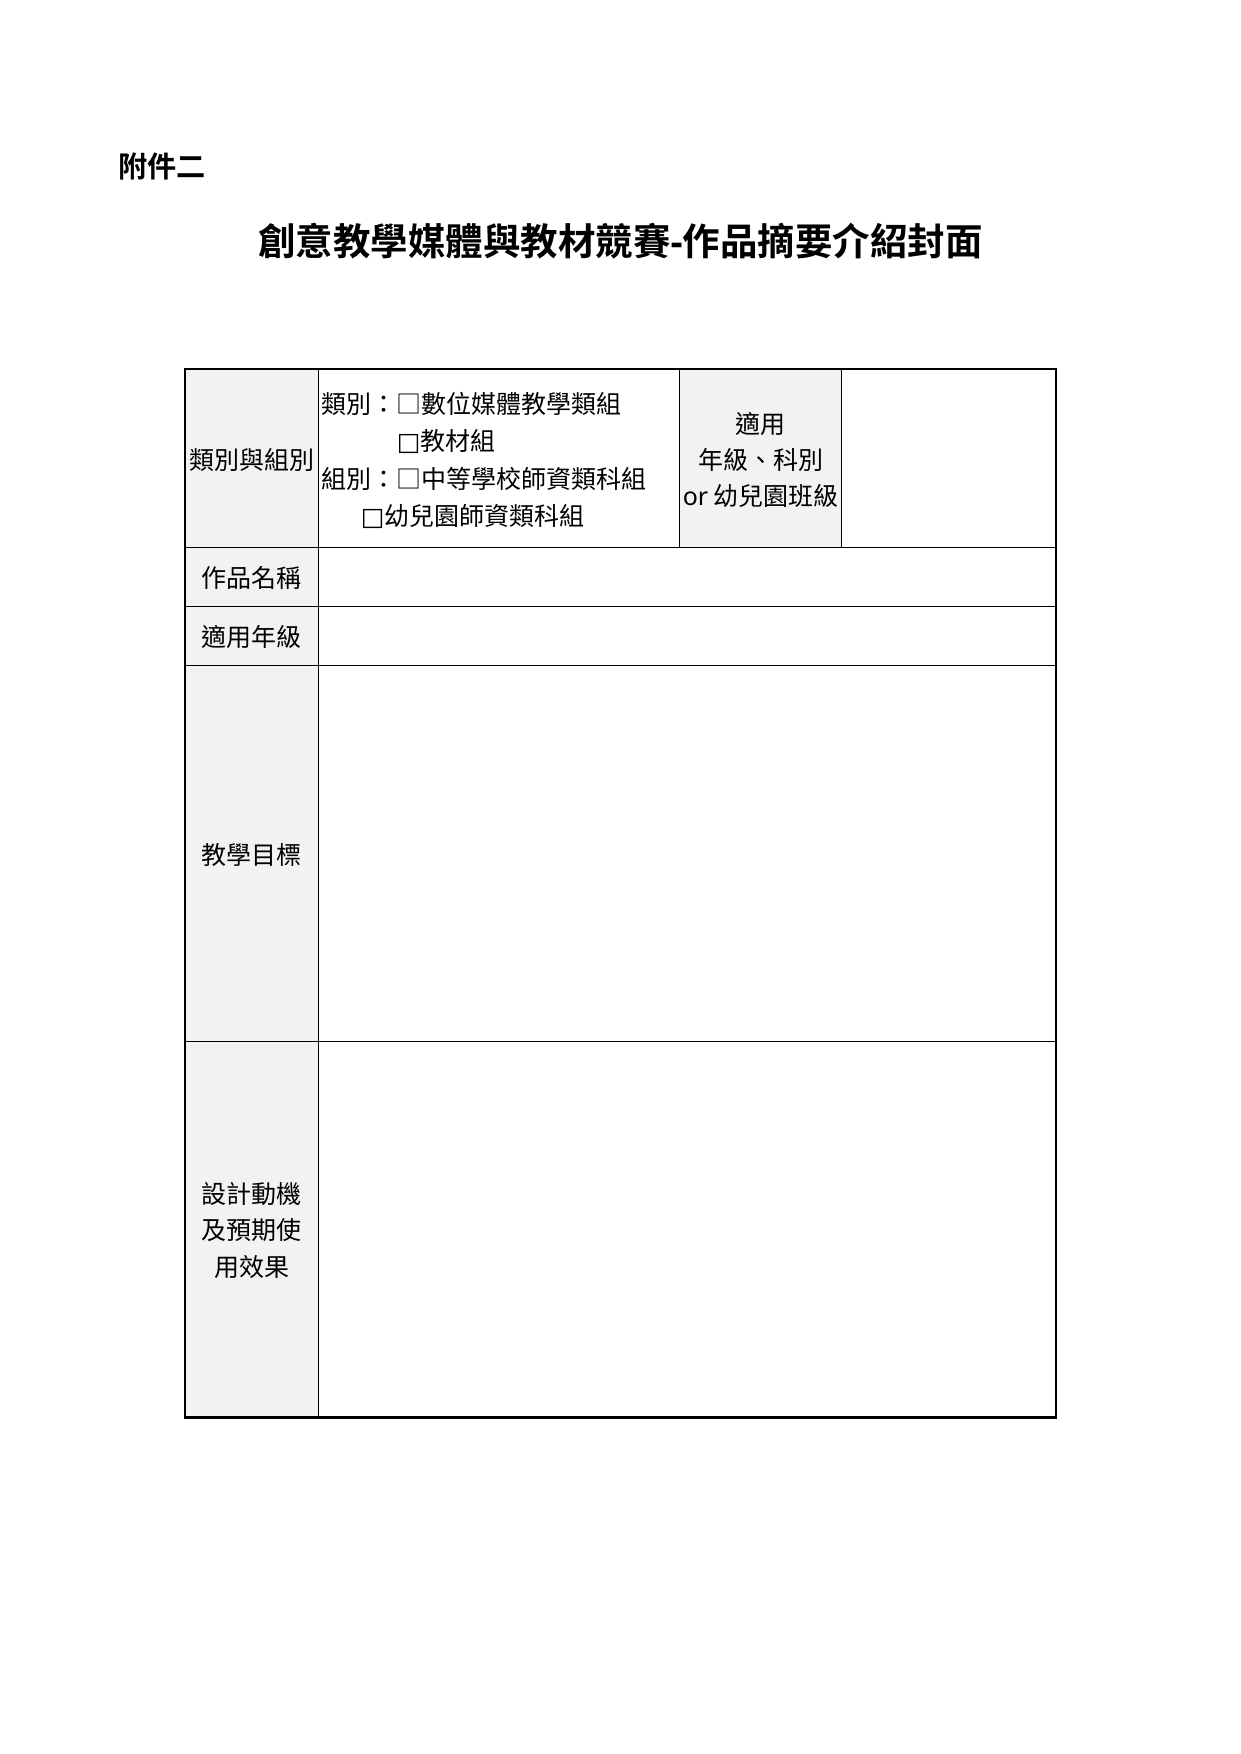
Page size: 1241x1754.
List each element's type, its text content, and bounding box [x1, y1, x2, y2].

table_cell 適用年級 [186, 607, 318, 665]
table_cell [319, 666, 1055, 1041]
table_cell [319, 607, 1055, 665]
table_cell 作品名稱 [186, 548, 318, 606]
text 附件二 [118, 127, 1122, 202]
table_header [842, 370, 1055, 547]
table_cell [319, 1042, 1055, 1416]
table_header 類別：□數位媒體教學類組 □教材組 組別：□中等學校師資類科組 □幼兒園師資類科組 [319, 370, 679, 547]
table_header 類別與組別 [186, 370, 318, 547]
text 創意教學媒體與教材競賽-作品摘要介紹封面 [118, 202, 1122, 277]
table_cell 教學目標 [186, 666, 318, 1041]
table_header 適用 年級、科別 or幼兒園班級 [680, 370, 841, 547]
table_cell 設計動機 及預期使 用效果 [186, 1042, 318, 1416]
table_cell [319, 548, 1055, 606]
